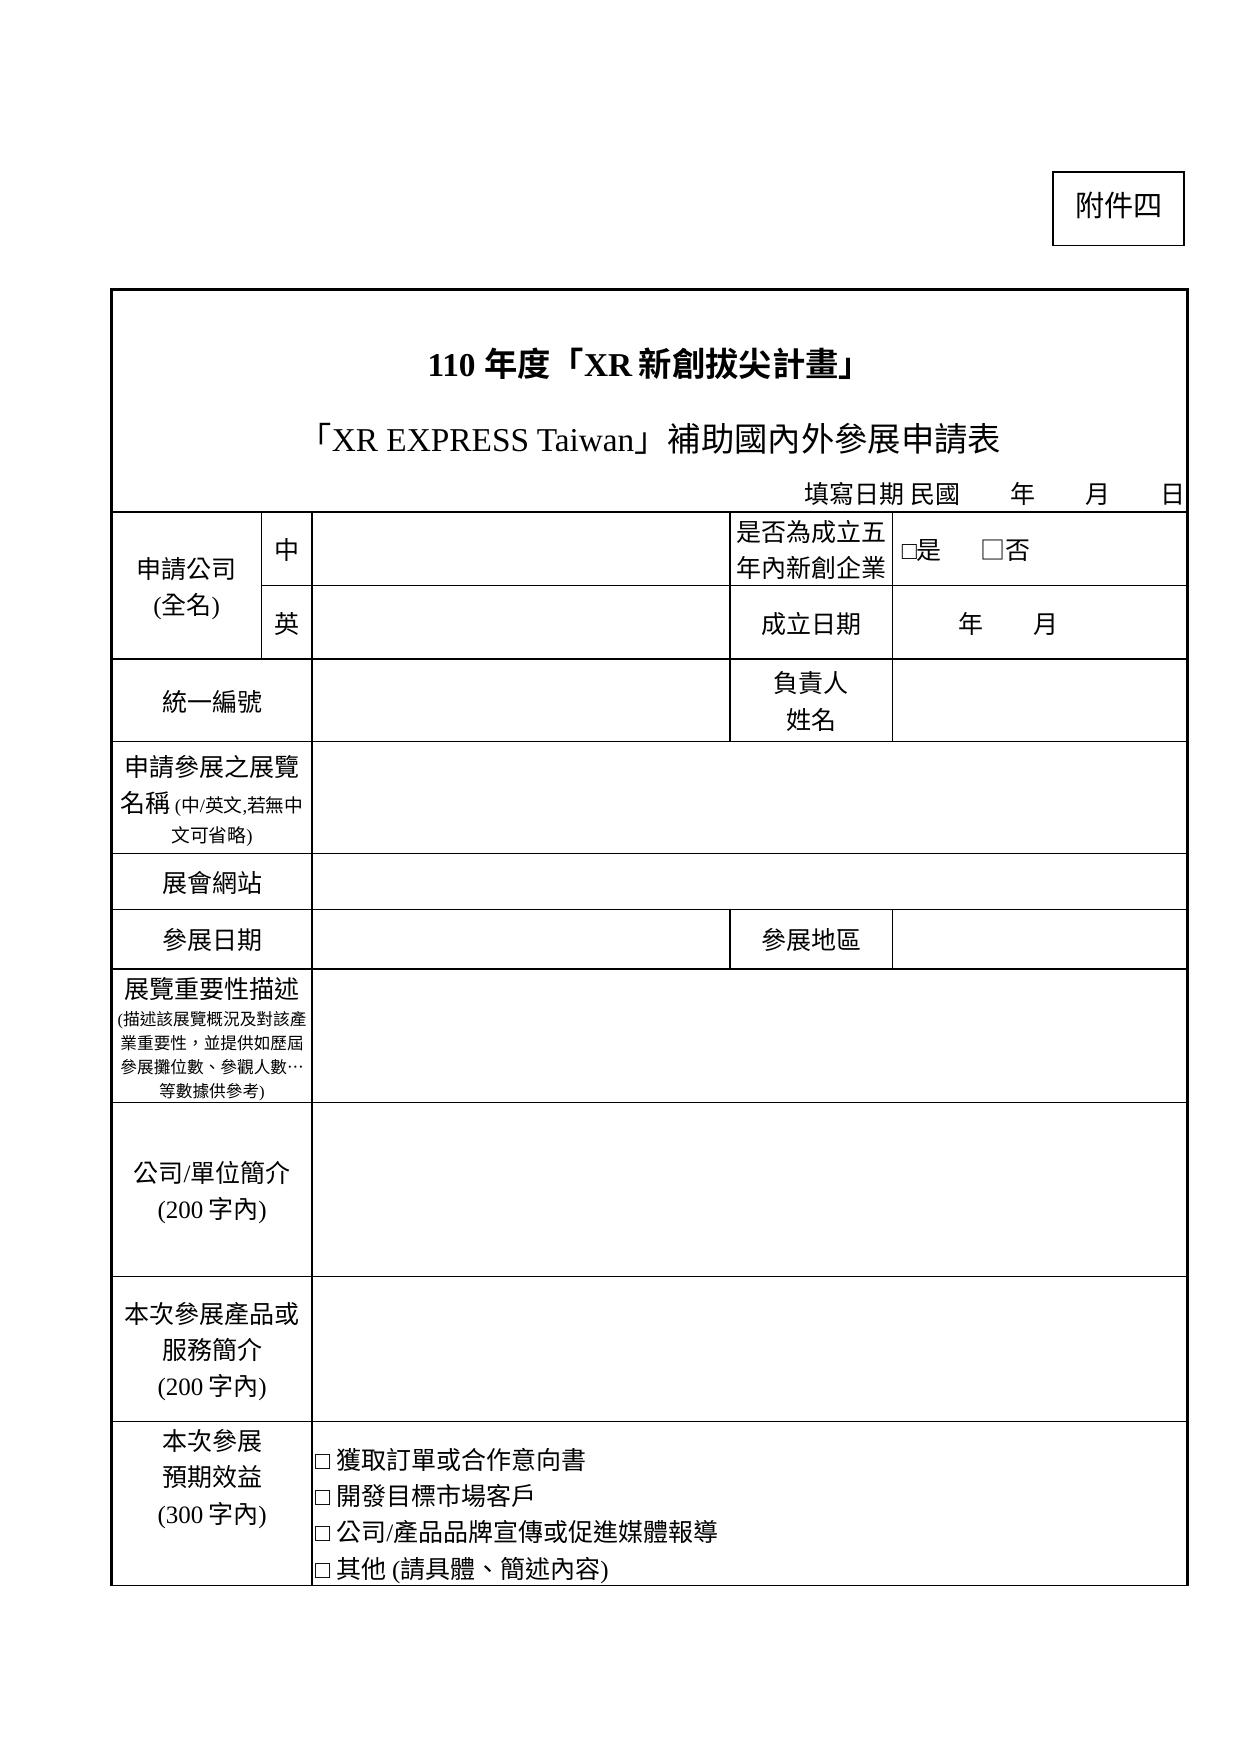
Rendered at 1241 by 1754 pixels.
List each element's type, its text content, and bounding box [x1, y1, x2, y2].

table_cell [313, 742, 1186, 853]
table_cell [893, 910, 1186, 968]
table_cell [313, 970, 1186, 1102]
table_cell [313, 1422, 1186, 1585]
table_cell 申請公司 (全名) [113, 513, 261, 658]
table_cell [893, 660, 1186, 741]
table_cell [313, 586, 729, 658]
table_cell 英 [262, 586, 311, 658]
table_cell 展會網站 [113, 854, 311, 908]
table_cell 成立日期 [731, 586, 892, 658]
table_cell [313, 1277, 1186, 1421]
table_cell 本次參展 預期效益 (300字內) [113, 1422, 311, 1585]
table_cell [313, 660, 729, 741]
table_cell [313, 513, 729, 585]
table_cell 是否為成立五年內新創企業 [731, 513, 892, 585]
table_cell 年 月 [893, 586, 1186, 658]
table_cell [313, 854, 1186, 908]
table_cell 中 [262, 513, 311, 585]
table_cell 申請參展之展覽名稱 (中/英文,若無中文可省略) [113, 742, 311, 853]
table_cell 展覽重要性描述 (描述該展覽概況及對該產業重要性，並提供如歷屆參展攤位數、參觀人數…等數據供參考) [113, 970, 311, 1102]
table_cell [313, 910, 729, 968]
table_header 110 年度「XR新創拔尖計畫」 「XR EXPRESS Taiwan」補助國內外參展申請表 填寫日期 民國 年 月 日 [113, 291, 1186, 511]
table_cell □是 □否 [893, 513, 1186, 585]
table_cell [313, 1103, 1186, 1276]
table_cell 本次參展產品或服務簡介 (200字內) [113, 1277, 311, 1421]
table_cell 公司/單位簡介 (200字內) [113, 1103, 311, 1276]
table_cell 統一編號 [113, 660, 311, 741]
table_cell 參展地區 [731, 910, 892, 968]
table_cell 負責人 姓名 [731, 660, 892, 741]
table_cell 參展日期 [113, 910, 311, 968]
